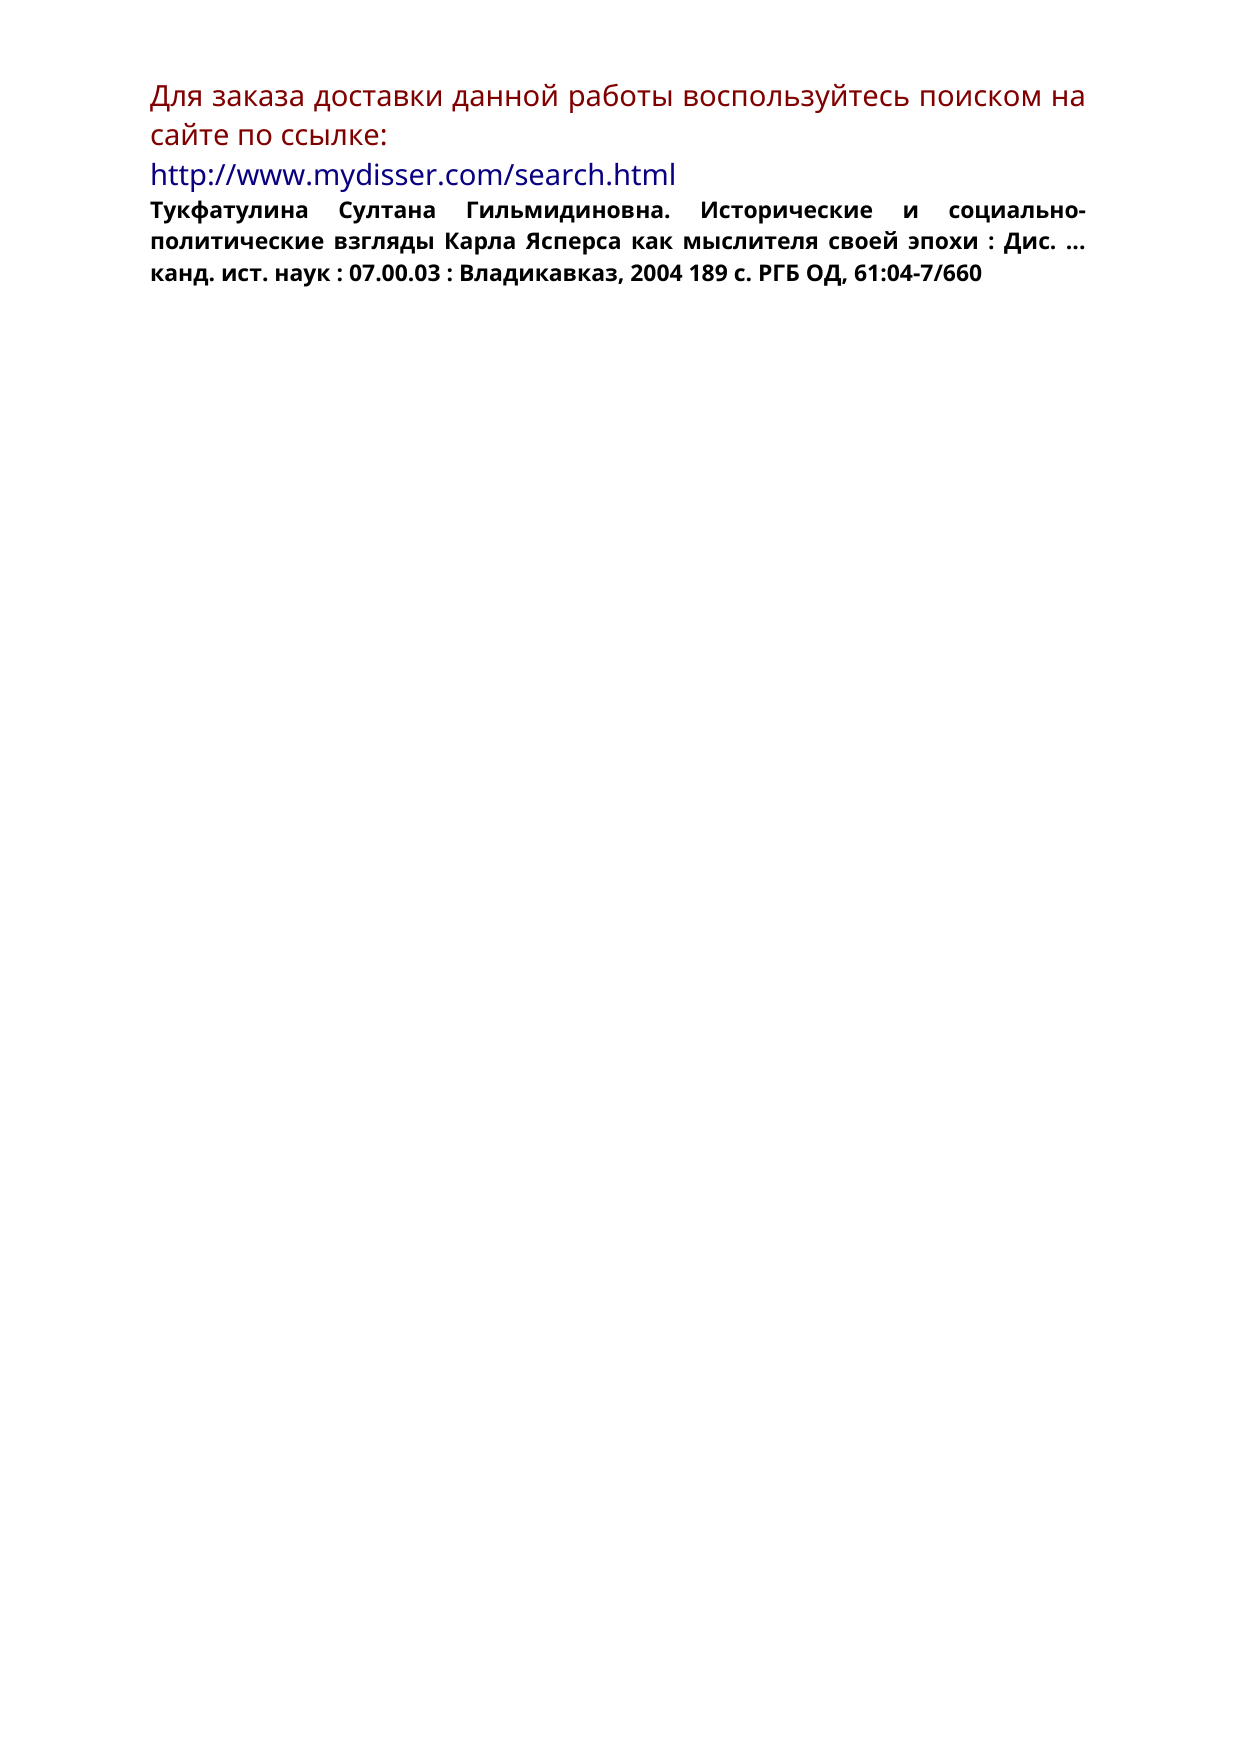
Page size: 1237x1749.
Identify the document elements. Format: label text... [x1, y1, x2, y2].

text Тукфатулина Султана Гильмидиновна. Исторические и социально-политические взгляды Карла Ясперса как мыслителя своей эпохи : Дис. ... канд. ист. наук : 07.00.03 : Владикавказ, 2004 189 c. РГБ ОД, 61:04-7/660 [150, 194, 1086, 288]
